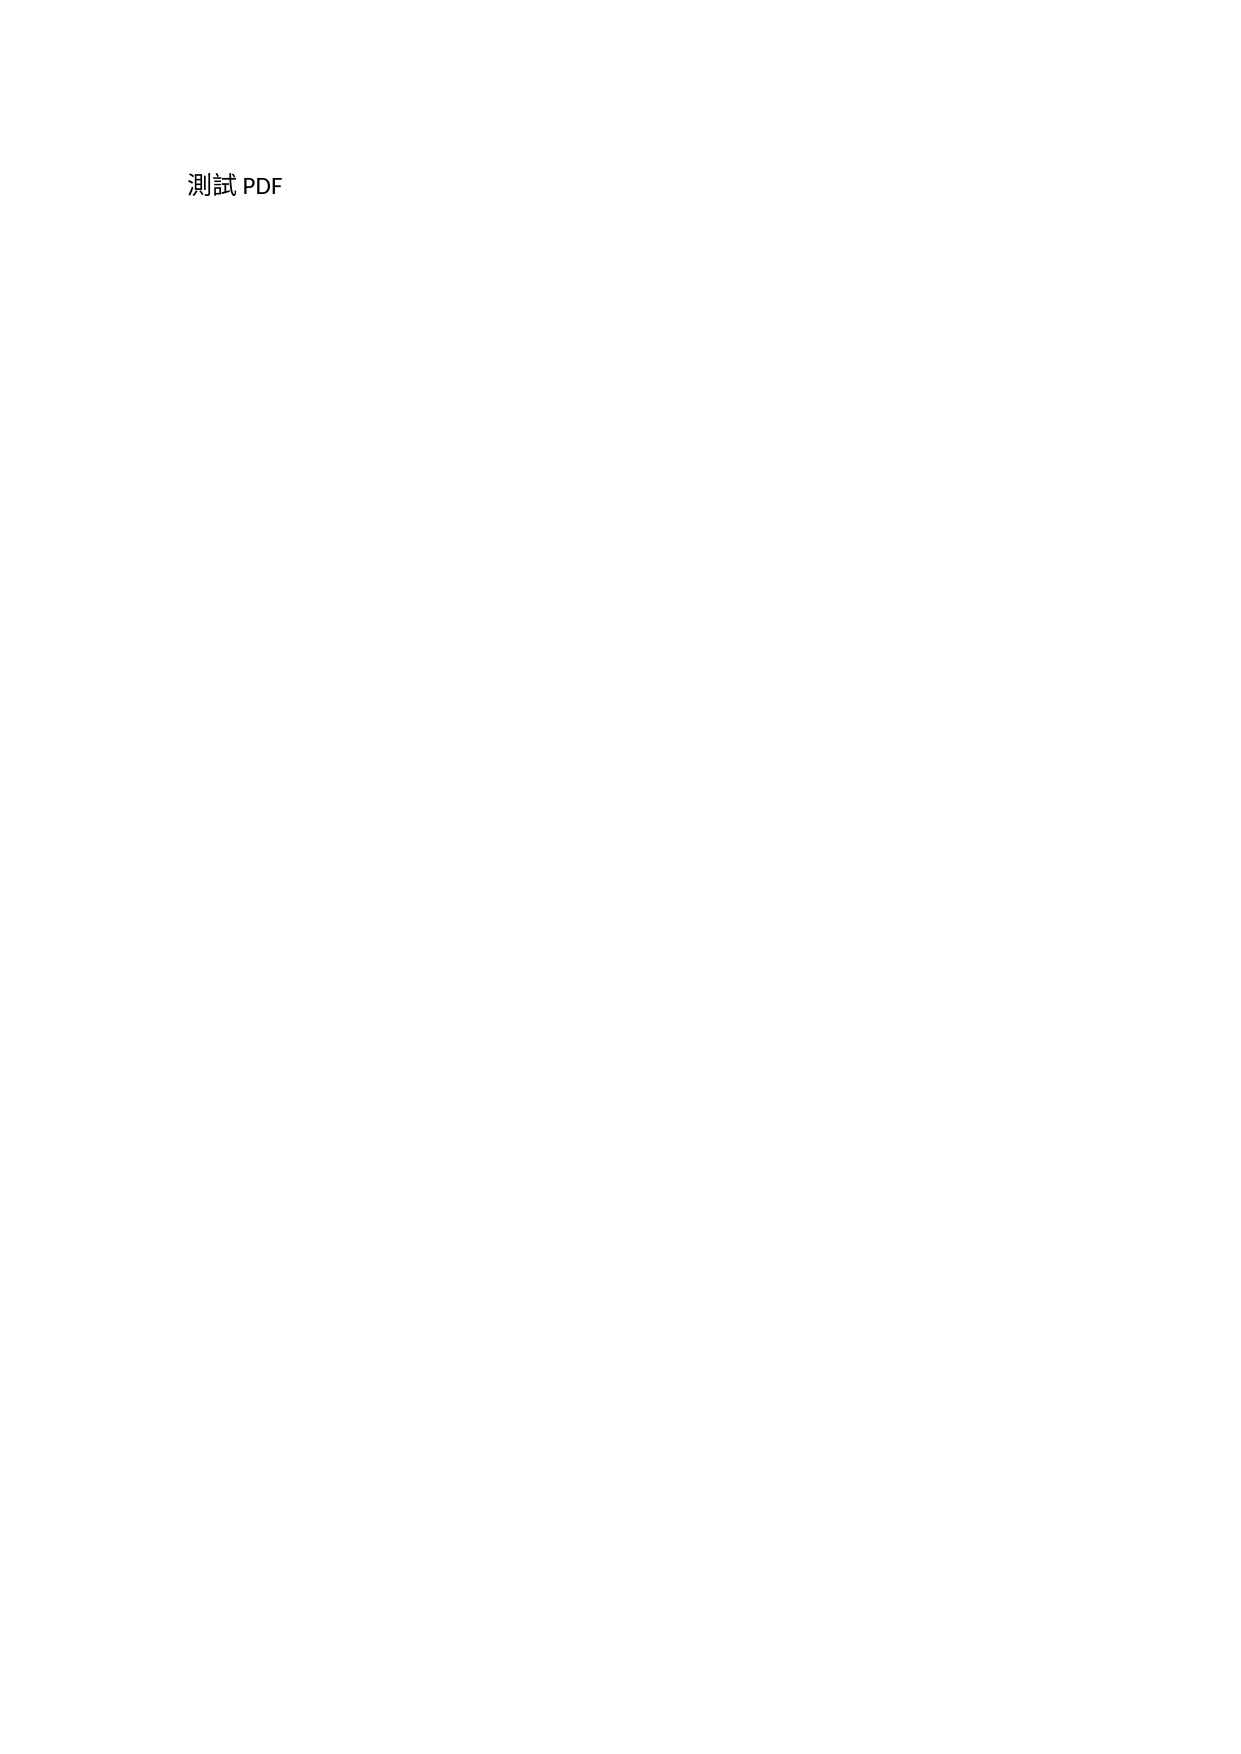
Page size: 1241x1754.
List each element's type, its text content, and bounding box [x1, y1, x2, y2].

text 測試PDF [187, 164, 1053, 202]
